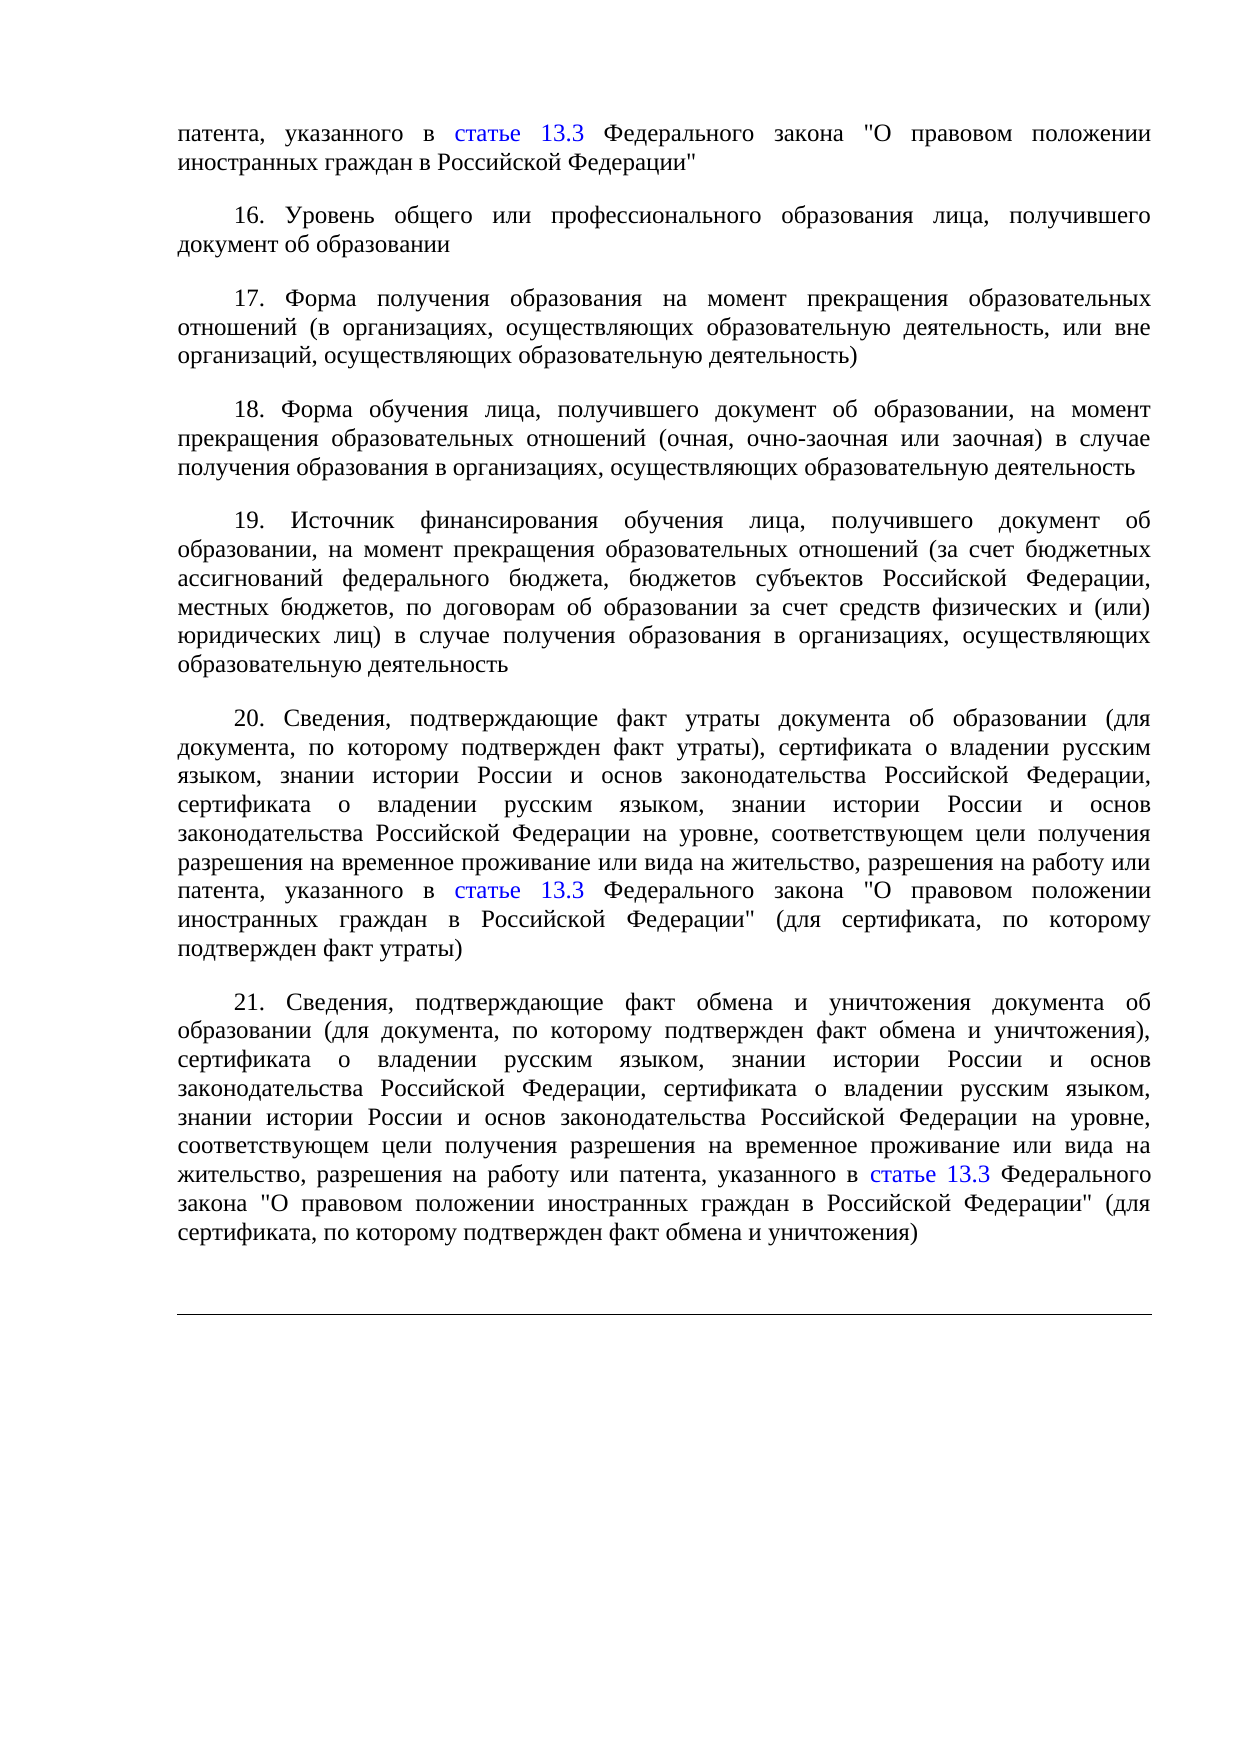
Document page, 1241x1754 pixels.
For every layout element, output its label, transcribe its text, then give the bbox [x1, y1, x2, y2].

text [177, 118, 1152, 176]
text 17. Форма получения образования на момент прекращения образовательных отношений (в организациях, осуществляющих образовательную деятельность, или вне организаций, осуществляющих образовательную деятельность) [177, 283, 1152, 369]
text 18. Форма обучения лица, получившего документ об образовании, на момент прекращения образовательных отношений (очная, очно-заочная или заочная) в случае получения образования в организациях, осуществляющих образовательную деятельность [177, 394, 1152, 481]
text 19. Источник финансирования обучения лица, получившего документ об образовании, на момент прекращения образовательных отношений (за счет бюджетных ассигнований федерального бюджета, бюджетов субъектов Российской Федерации, местных бюджетов, по договорам об образовании за счет средств физических и (или) юридических лиц) в случае получения образования в организациях, осуществляющих образовательную деятельность [177, 506, 1152, 678]
text 16. Уровень общего или профессионального образования лица, получившего документ об образовании [177, 201, 1152, 258]
text 20. Сведения, подтверждающие факт утраты документа об образовании (для документа, по которому подтвержден факт утраты), сертификата о владении русским языком, знании истории России и основ законодательства Российской Федерации, сертификата о владении русским языком, знании истории России и основ законодательства Российской Федерации на уровне, соответствующем цели получения разрешения на временное проживание или вида на жительство, разрешения на работу или патента, указанного в статье 13.3 Федерального закона "О правовом положении иностранных граждан в Российской Федерации" (для сертификата, по которому подтвержден факт утраты) [177, 703, 1152, 962]
text 21. Сведения, подтверждающие факт обмена и уничтожения документа об образовании (для документа, по которому подтвержден факт обмена и уничтожения), сертификата о владении русским языком, знании истории России и основ законодательства Российской Федерации, сертификата о владении русским языком, знании истории России и основ законодательства Российской Федерации на уровне, соответствующем цели получения разрешения на временное проживание или вида на жительство, разрешения на работу или патента, указанного в статье 13.3 Федерального закона "О правовом положении иностранных граждан в Российской Федерации" (для сертификата, по которому подтвержден факт обмена и уничтожения) [177, 987, 1152, 1246]
